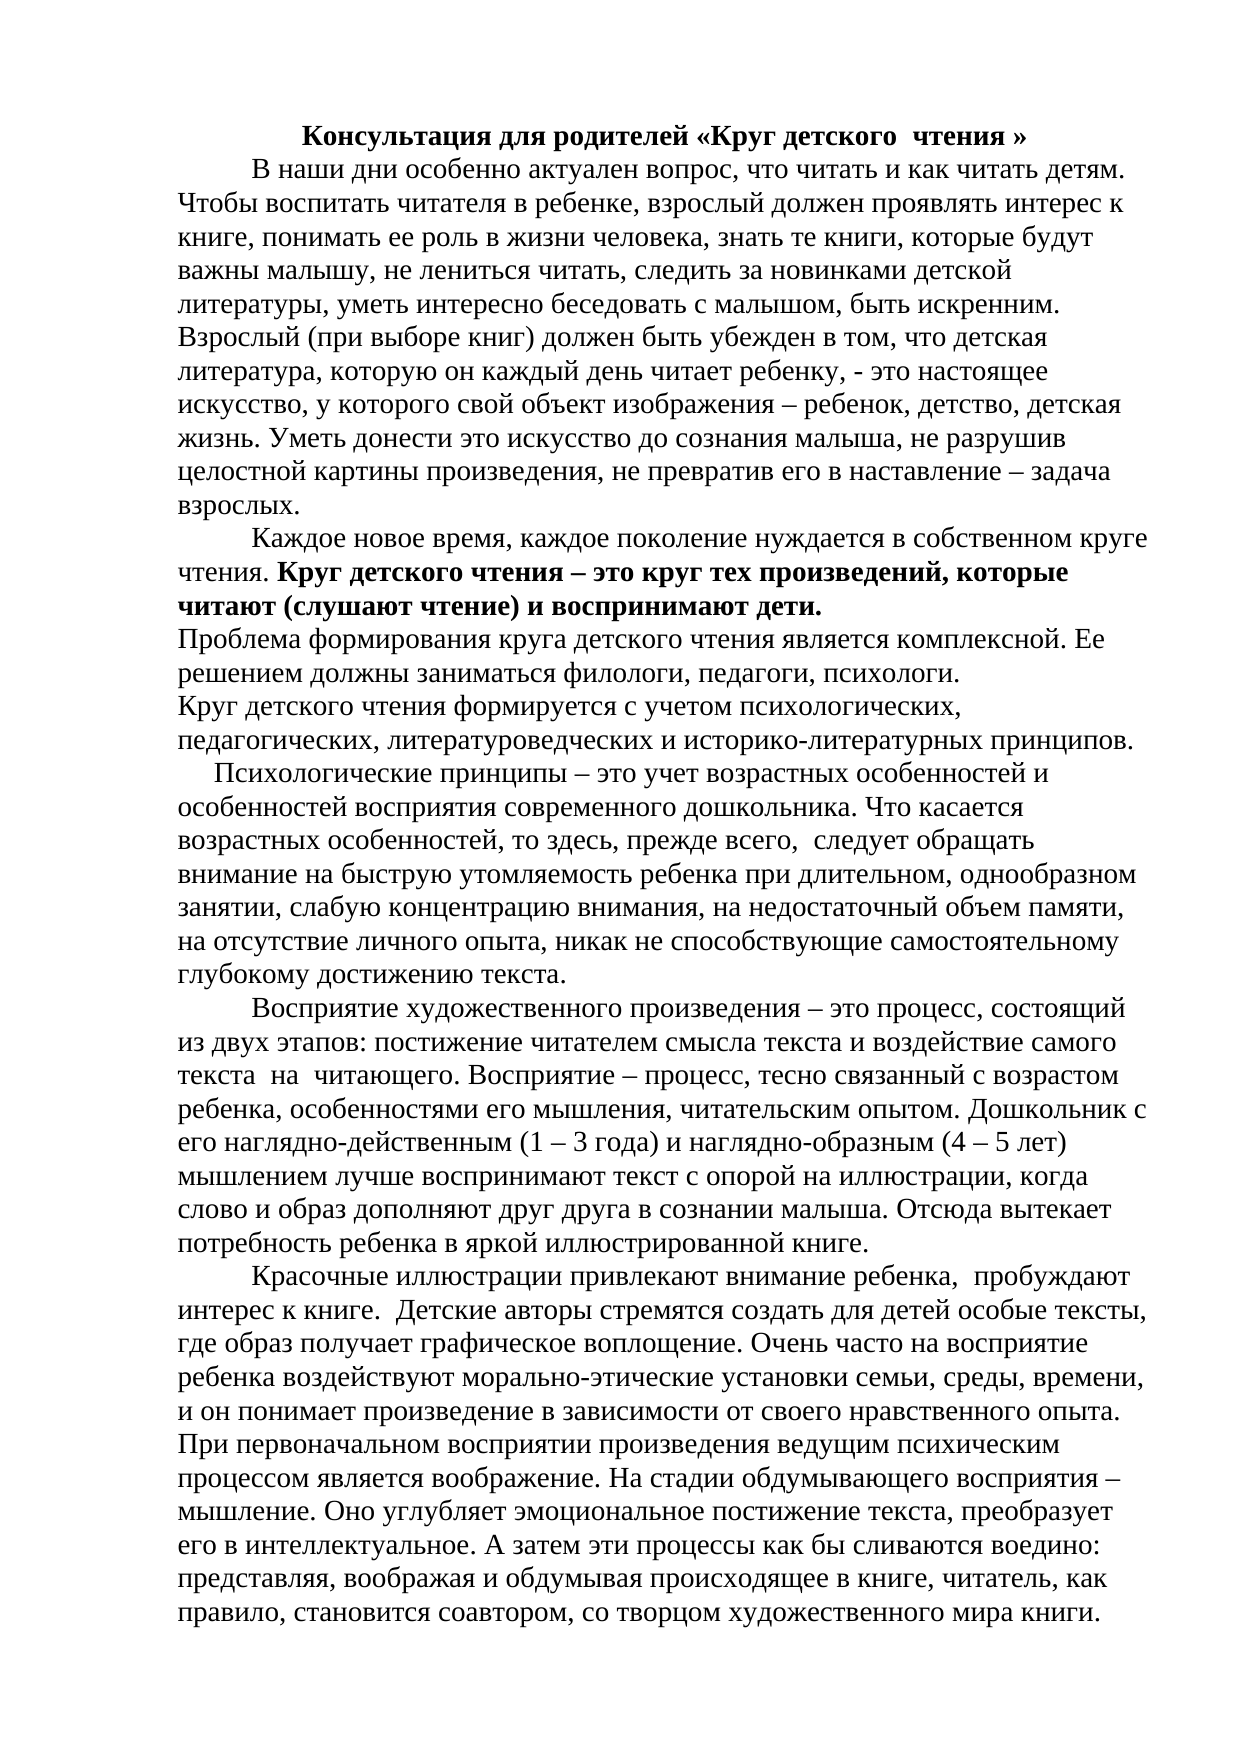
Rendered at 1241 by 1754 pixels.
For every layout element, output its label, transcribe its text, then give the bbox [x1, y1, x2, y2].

text Консультация для родителей «Круг детского чтения » [177, 118, 1152, 152]
text Каждое новое время, каждое поколение нуждается в собственном круге чтения. Круг детского чтения – это круг тех произведений, которые читают (слушают чтение) и воспринимают дети. [177, 521, 1152, 621]
text Психологические принципы – это учет возрастных особенностей и особенностей восприятия современного дошкольника. Что касается возрастных особенностей, то здесь, прежде всего, следует обращать внимание на быструю утомляемость ребенка при длительном, однообразном занятии, слабую концентрацию внимания, на недостаточный объем памяти, на отсутствие личного опыта, никак не способствующие самостоятельному глубокому достижению текста. [177, 755, 1152, 990]
text Восприятие художественного произведения – это процесс, состоящий из двух этапов: постижение читателем смысла текста и воздействие самого текста на читающего. Восприятие – процесс, тесно связанный с возрастом ребенка, особенностями его мышления, читательским опытом. Дошкольник с его наглядно-действенным (1 – 3 года) и наглядно-образным (4 – 5 лет) мышлением лучше воспринимают текст с опорой на иллюстрации, когда слово и образ дополняют друг друга в сознании малыша. Отсюда вытекает потребность ребенка в яркой иллюстрированной книге. [177, 990, 1152, 1258]
text В наши дни особенно актуален вопрос, что читать и как читать детям. [177, 152, 1152, 185]
text Красочные иллюстрации привлекают внимание ребенка, пробуждают интерес к книге. Детские авторы стремятся создать для детей особые тексты, где образ получает графическое воплощение. Очень часто на восприятие ребенка воздействуют морально-этические установки семьи, среды, времени, и он понимает произведение в зависимости от своего нравственного опыта. [177, 1258, 1152, 1426]
text При первоначальном восприятии произведения ведущим психическим процессом является воображение. На стадии обдумывающего восприятия – мышление. Оно углубляет эмоциональное постижение текста, преобразует его в интеллектуальное. А затем эти процессы как бы сливаются воедино: представляя, воображая и обдумывая происходящее в книге, читатель, как правило, становится соавтором, со творцом художественного мира книги. [177, 1426, 1152, 1627]
text Чтобы воспитать читателя в ребенке, взрослый должен проявлять интерес к книге, понимать ее роль в жизни человека, знать те книги, которые будут важны малышу, не лениться читать, следить за новинками детской литературы, уметь интересно беседовать с малышом, быть искренним. [177, 185, 1152, 319]
text Взрослый (при выборе книг) должен быть убежден в том, что детская литература, которую он каждый день читает ребенку, - это настоящее искусство, у которого свой объект изображения – ребенок, детство, детская жизнь. Уметь донести это искусство до сознания малыша, не разрушив целостной картины произведения, не превратив его в наставление – задача взрослых. [177, 319, 1152, 521]
text Круг детского чтения формируется с учетом психологических, педагогических, литературоведческих и историко-литературных принципов. [177, 688, 1152, 755]
text Проблема формирования круга детского чтения является комплексной. Ее решением должны заниматься филологи, педагоги, психологи. [177, 621, 1152, 688]
